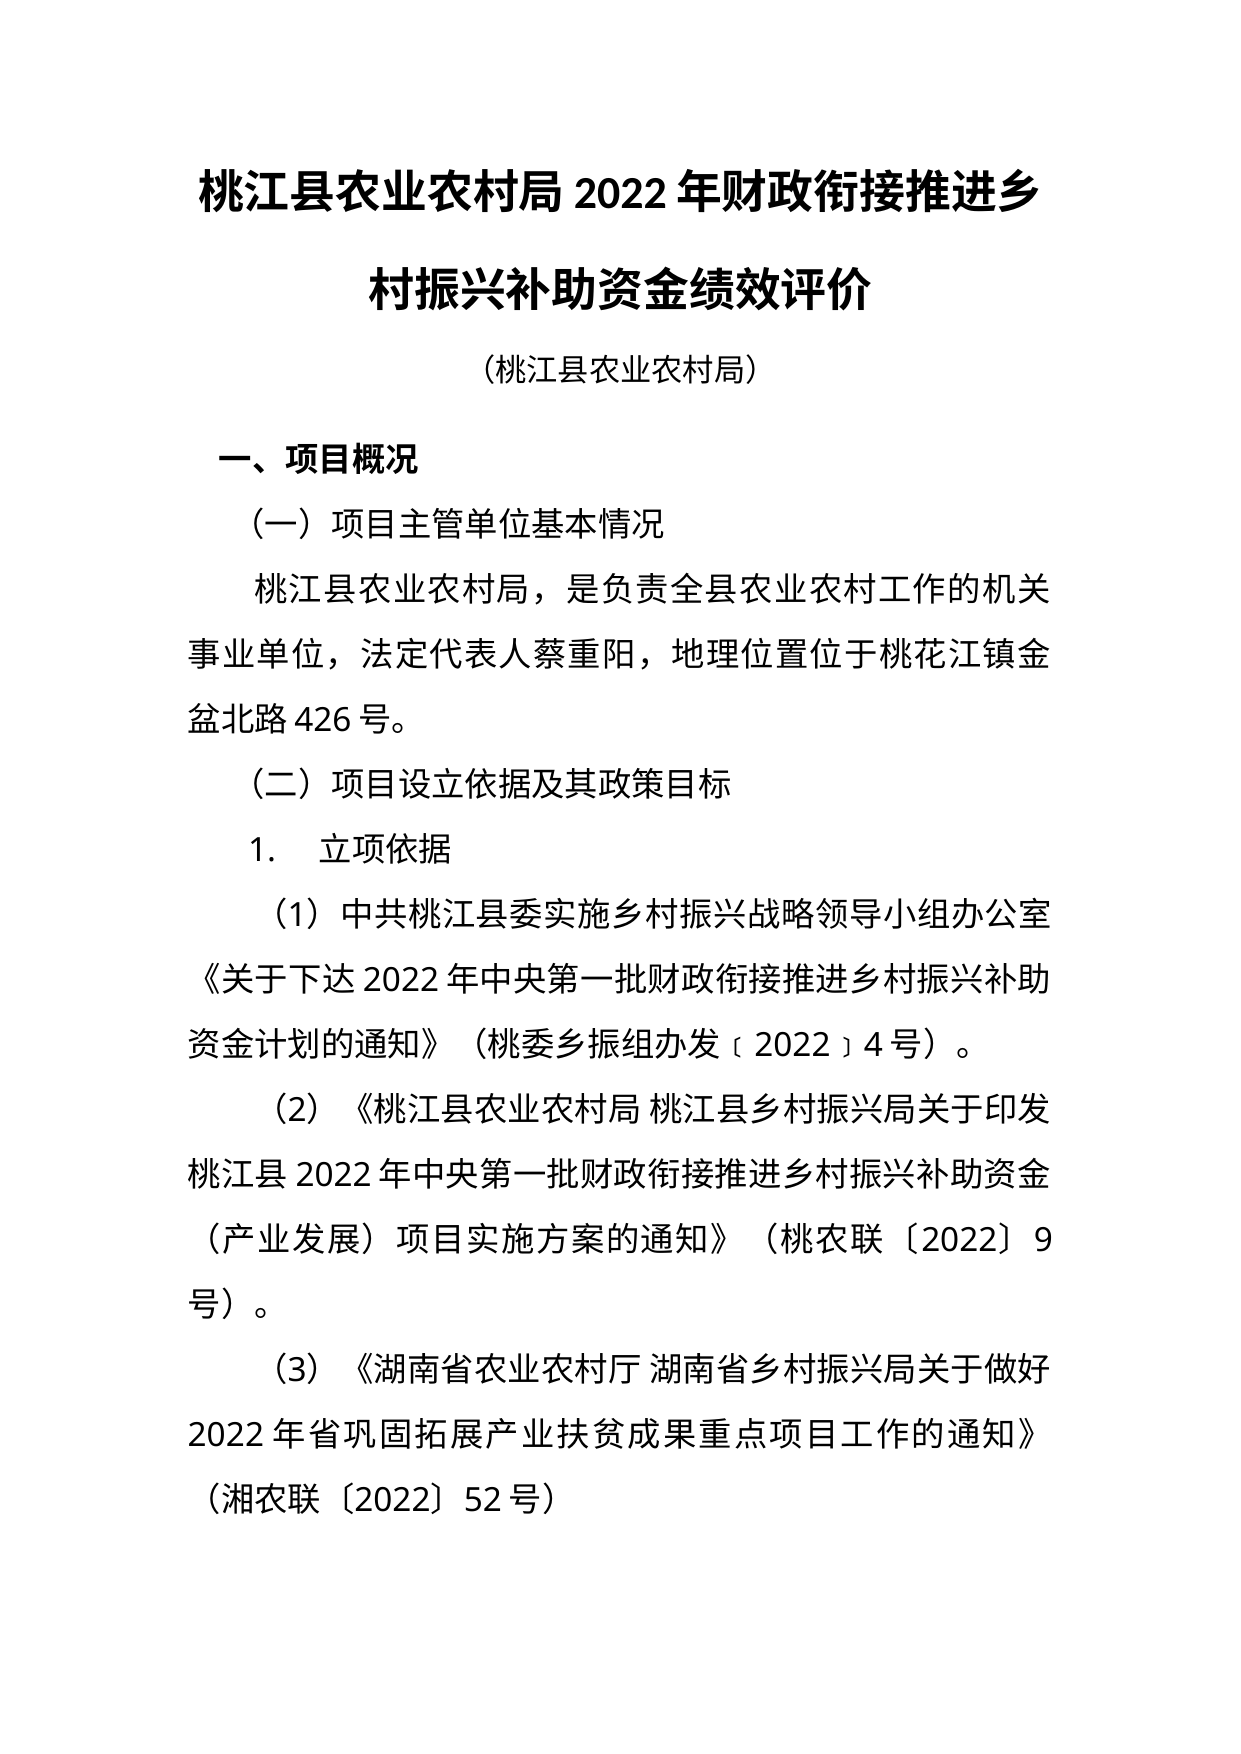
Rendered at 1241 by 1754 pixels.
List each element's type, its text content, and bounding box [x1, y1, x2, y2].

text 桃江县农业农村局，是负责全县农业农村工作的机关事业单位，法定代表人蔡重阳，地理位置位于桃花江镇金盆北路426号。 [187, 555, 1053, 750]
list 项目主管单位基本情况 [231, 490, 1053, 555]
list 中共桃江县委实施乡村振兴战略领导小组办公室《关于下达2022年中央第一批财政衔接推进乡村振兴补助资金计划的通知》（桃委乡振组办发﹝2022﹞4号）。 [187, 880, 1053, 1075]
list 项目设立依据及其政策目标 [231, 750, 1053, 815]
list 立项依据 [248, 815, 1053, 880]
list 项目概况 [219, 425, 1053, 490]
list 《湖南省农业农村厅 湖南省乡村振兴局关于做好2022年省巩固拓展产业扶贫成果重点项目工作的通知》（湘农联〔2022〕52号） [187, 1335, 1053, 1530]
subtitle 桃江县农业农村局2022年财政衔接推进乡村振兴补助资金绩效评价 [187, 140, 1053, 335]
text （桃江县农业农村局） [187, 335, 1053, 400]
list 《桃江县农业农村局 桃江县乡村振兴局关于印发桃江县2022年中央第一批财政衔接推进乡村振兴补助资金（产业发展）项目实施方案的通知》（桃农联〔2022〕9号）。 [187, 1075, 1053, 1335]
